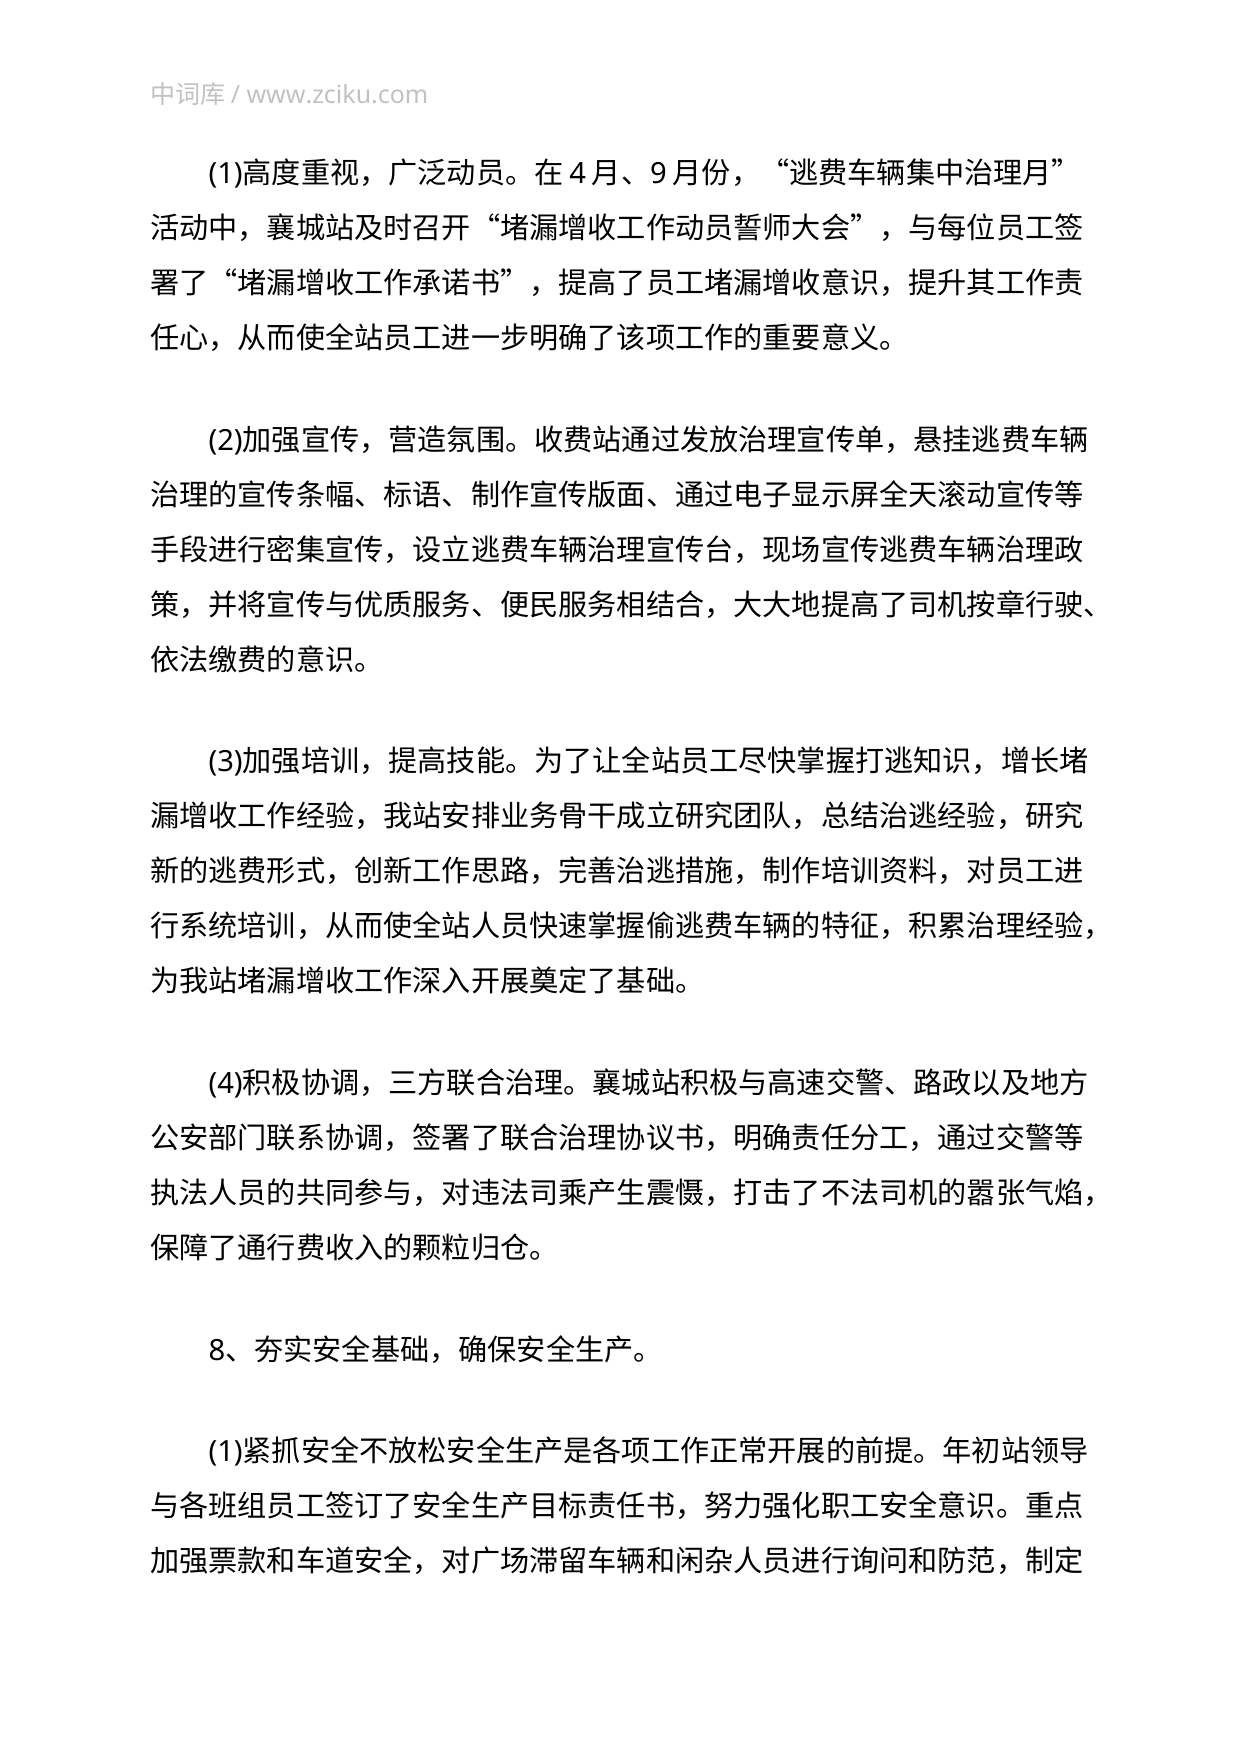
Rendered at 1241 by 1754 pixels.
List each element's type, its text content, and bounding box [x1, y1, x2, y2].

text (3)加强培训，提高技能。为了让全站员工尽快掌握打逃知识，增长堵漏增收工作经验，我站安排业务骨干成立研究团队，总结治逃经验，研究新的逃费形式，创新工作思路，完善治逃措施，制作培训资料，对员工进行系统培训，从而使全站人员快速掌握偷逃费车辆的特征，积累治理经验，为我站堵漏增收工作深入开展奠定了基础。 [150, 738, 1090, 1000]
text (1)高度重视，广泛动员。在4月、9月份，“逃费车辆集中治理月”活动中，襄城站及时召开“堵漏增收工作动员誓师大会”，与每位员工签署了“堵漏增收工作承诺书”，提高了员工堵漏增收意识，提升其工作责任心，从而使全站员工进一步明确了该项工作的重要意义。 [150, 150, 1090, 357]
text (2)加强宣传，营造氛围。收费站通过发放治理宣传单，悬挂逃费车辆治理的宣传条幅、标语、制作宣传版面、通过电子显示屏全天滚动宣传等手段进行密集宣传，设立逃费车辆治理宣传台，现场宣传逃费车辆治理政策，并将宣传与优质服务、便民服务相结合，大大地提高了司机按章行驶、依法缴费的意识。 [150, 417, 1090, 678]
text 8、夯实安全基础，确保安全生产。 [150, 1326, 1090, 1368]
text (4)积极协调，三方联合治理。襄城站积极与高速交警、路政以及地方公安部门联系协调，签署了联合治理协议书，明确责任分工，通过交警等执法人员的共同参与，对违法司乘产生震慑，打击了不法司机的嚣张气焰，保障了通行费收入的颗粒归仓。 [150, 1059, 1090, 1267]
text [150, 1428, 1090, 1580]
